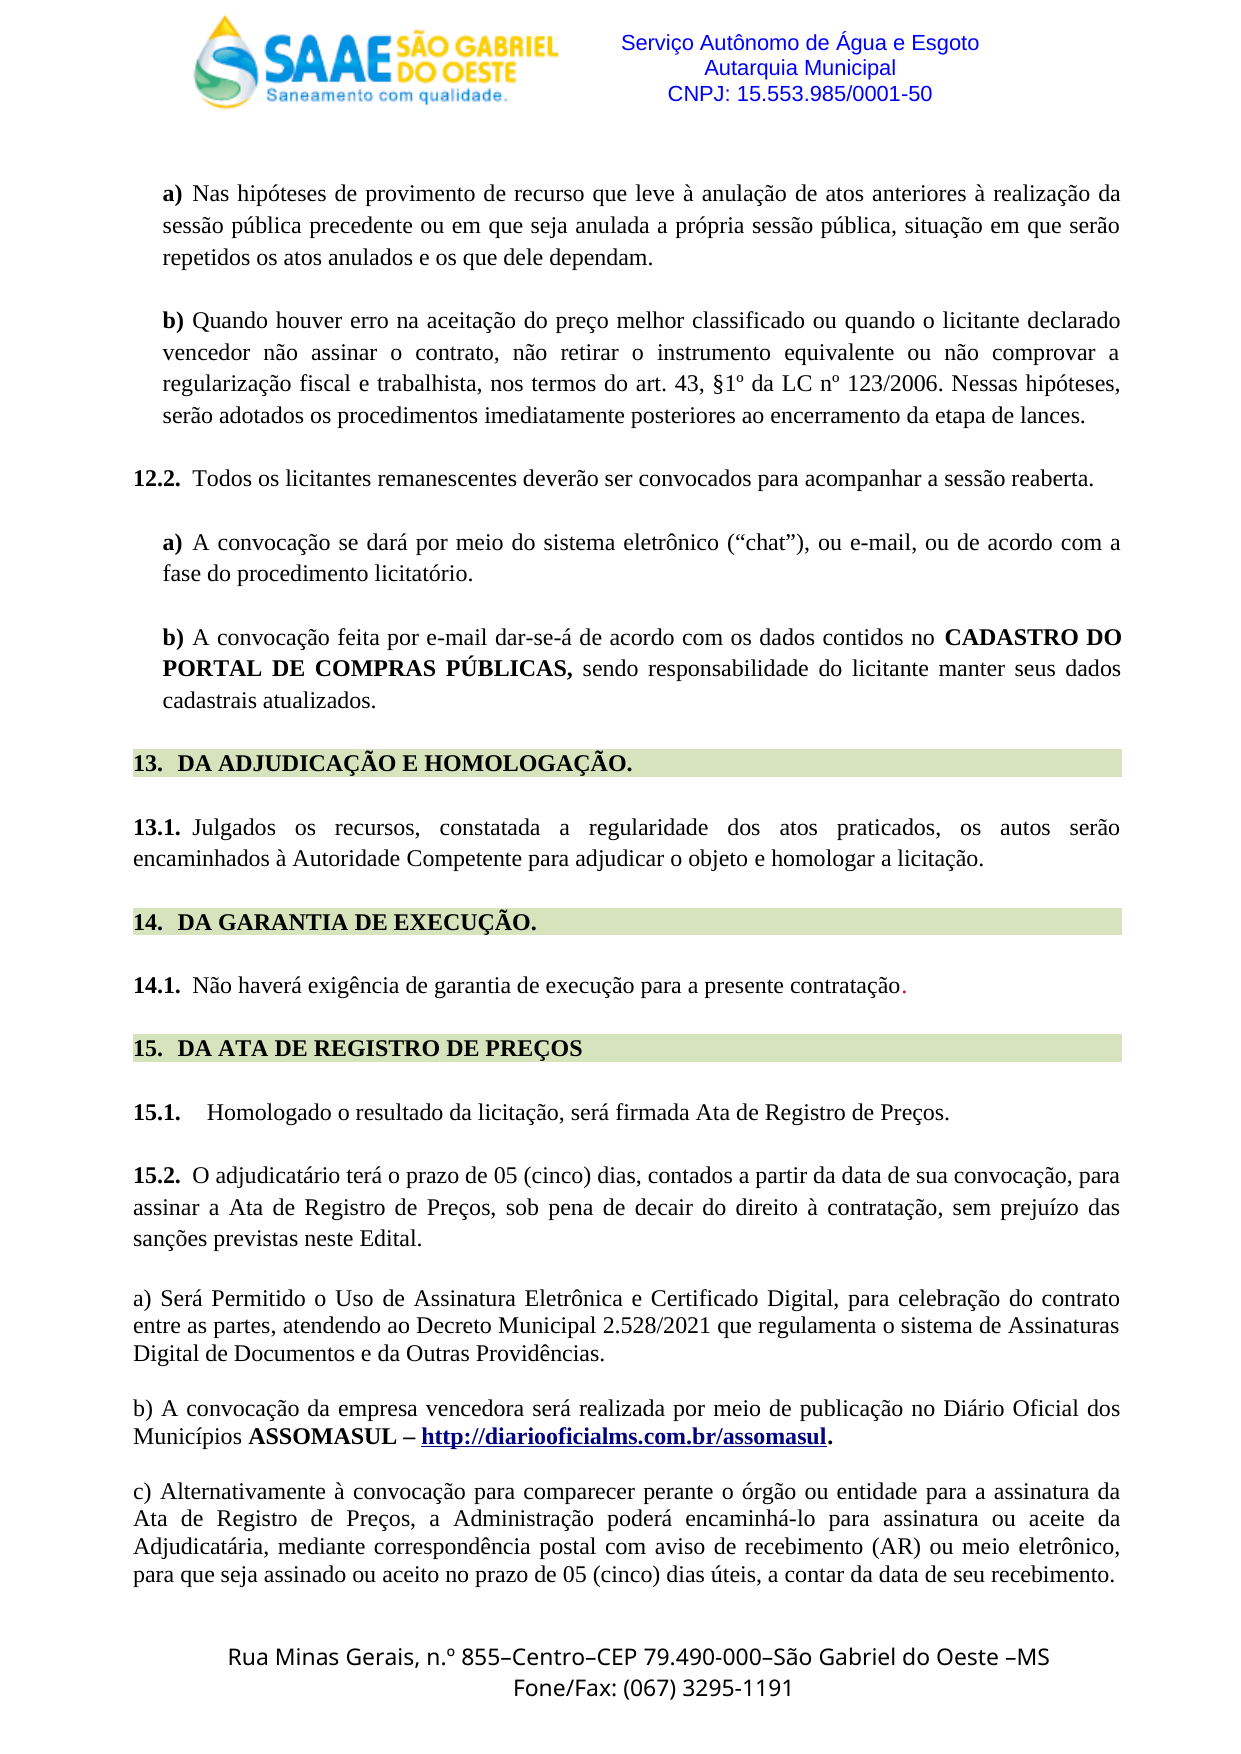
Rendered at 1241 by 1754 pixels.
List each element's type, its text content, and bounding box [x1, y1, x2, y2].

list Todos os licitantes remanescentes deverão ser convocados para acompanhar a sessão reaberta. [133, 464, 1122, 492]
list DA ADJUDICAÇÃO E HOMOLOGAÇÃO. [133, 749, 1122, 777]
list DA ATA DE REGISTRO DE PREÇOS [133, 1034, 1122, 1062]
list Não haverá exigência de garantia de execução para a presente contratação. [133, 971, 1122, 999]
list DA GARANTIA DE EXECUÇÃO. [133, 908, 1122, 935]
list Homologado o resultado da licitação, será firmada Ata de Registro de Preços. [133, 1098, 1122, 1125]
text a) Será Permitido o Uso de Assinatura Eletrônica e Certificado Digital, para celebração do contrato entre as partes, atendendo ao Decreto Municipal 2.528/2021 que regulamenta o sistema de Assinaturas Digital de Documentos e da Outras Providências. [133, 1284, 1122, 1366]
list A convocação feita por e-mail dar-se-á de acordo com os dados contidos no CADASTRO DO PORTAL DE COMPRAS PÚBLICAS, sendo responsabilidade do licitante manter seus dados cadastrais atualizados. [162, 623, 1122, 714]
text c) Alternativamente à convocação para comparecer perante o órgão ou entidade para a assinatura da Ata de Registro de Preços, a Administração poderá encaminhá-lo para assinatura ou aceite da Adjudicatária, mediante correspondência postal com aviso de recebimento (AR) ou meio eletrônico, para que seja assinado ou aceito no prazo de 05 (cinco) dias úteis, a contar da data de seu recebimento. [133, 1477, 1122, 1587]
list Nas hipóteses de provimento de recurso que leve à anulação de atos anteriores à realização da sessão pública precedente ou em que seja anulada a própria sessão pública, situação em que serão repetidos os atos anulados e os que dele dependam. [162, 179, 1122, 270]
list A convocação se dará por meio do sistema eletrônico (“chat”), ou e-mail, ou de acordo com a fase do procedimento licitatório. [162, 528, 1122, 587]
text b) A convocação da empresa vencedora será realizada por meio de publicação no Diário Oficial dos Municípios ASSOMASUL – http://diariooficialms.com.br/assomasul. [133, 1394, 1122, 1449]
list Quando houver erro na aceitação do preço melhor classificado ou quando o licitante declarado vencedor não assinar o contrato, não retirar o instrumento equivalente ou não comprovar a regularização fiscal e trabalhista, nos termos do art. 43, §1º da LC nº 123/2006. Nessas hipóteses, serão adotados os procedimentos imediatamente posteriores ao encerramento da etapa de lances. [162, 306, 1122, 429]
list O adjudicatário terá o prazo de 05 (cinco) dias, contados a partir da data de sua convocação, para assinar a Ata de Registro de Preços, sob pena de decair do direito à contratação, sem prejuízo das sanções previstas neste Edital. [133, 1161, 1122, 1252]
picture [185, 6, 569, 114]
list Julgados os recursos, constatada a regularidade dos atos praticados, os autos serão encaminhados à Autoridade Competente para adjudicar o objeto e homologar a licitação. [133, 813, 1122, 872]
